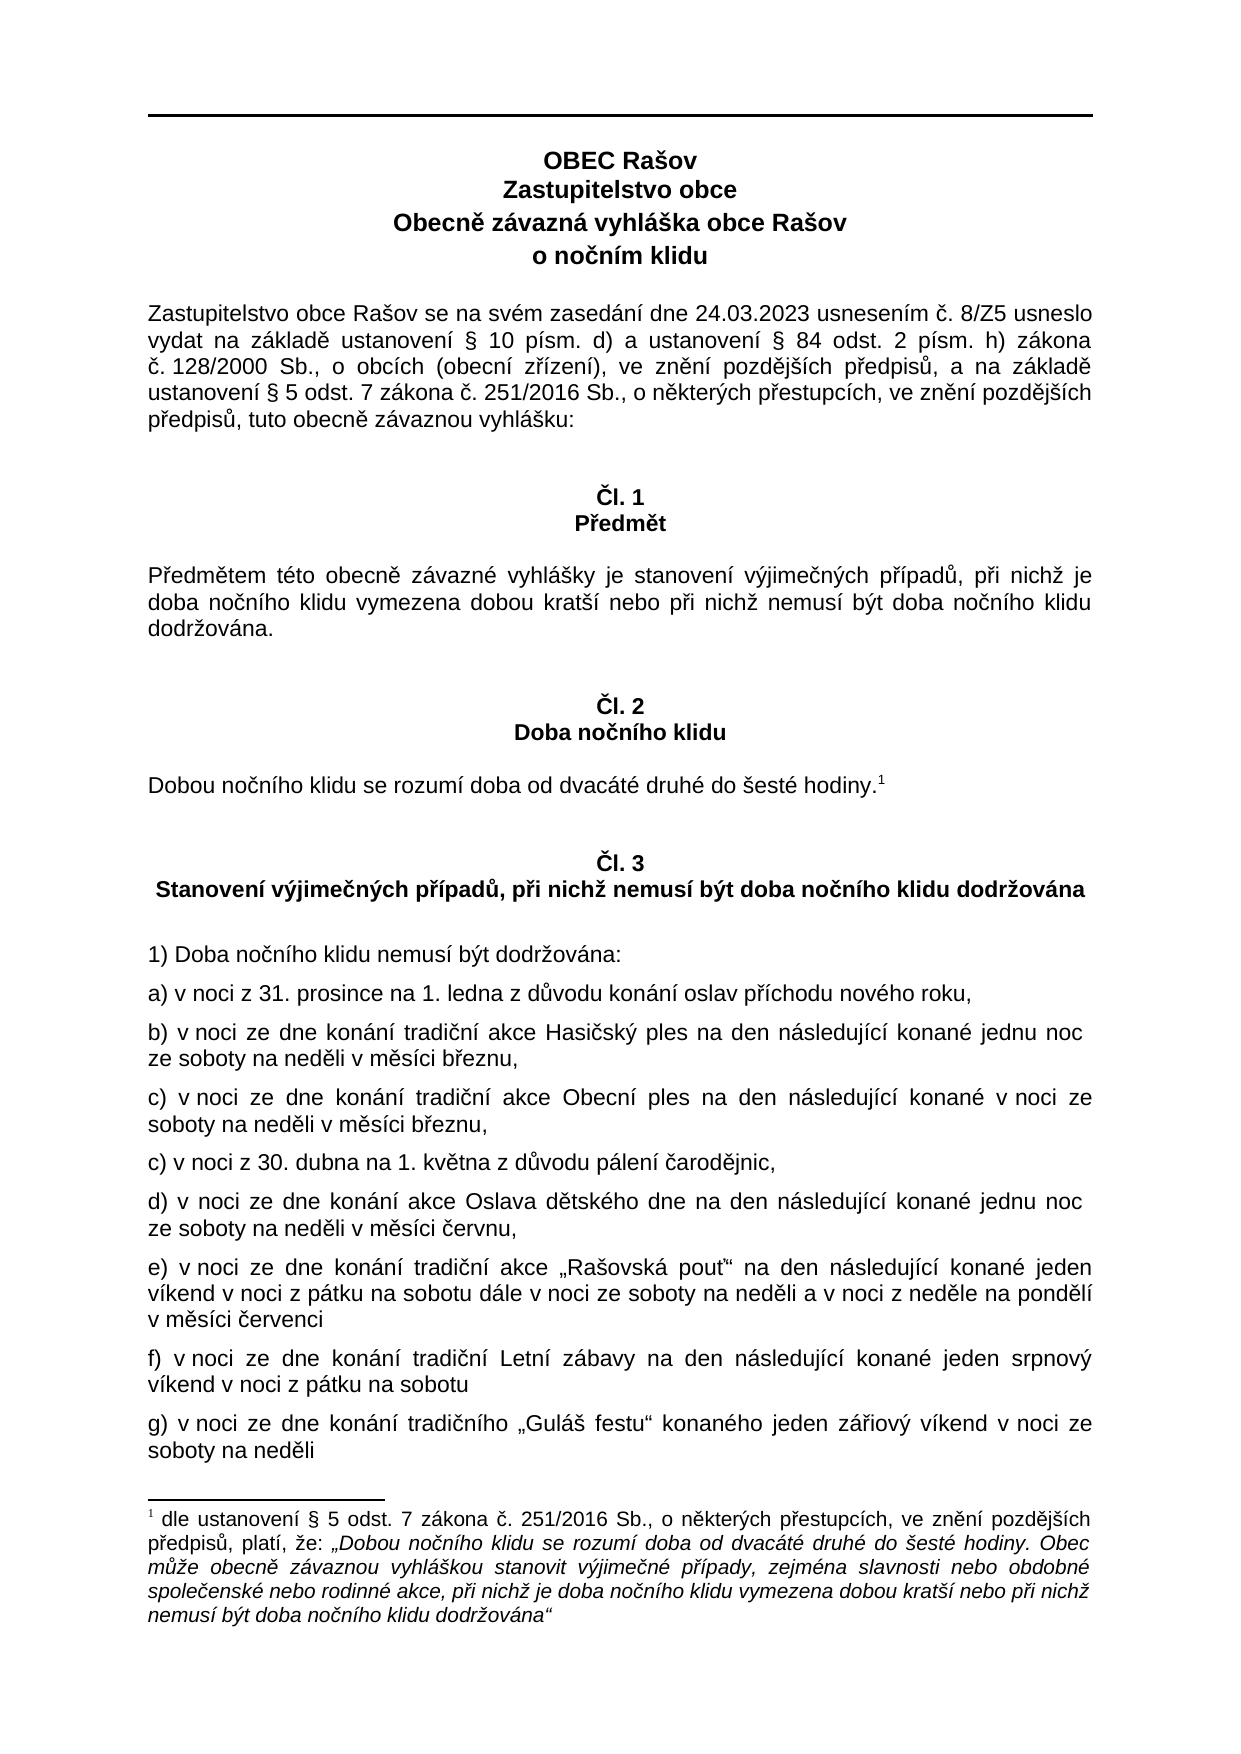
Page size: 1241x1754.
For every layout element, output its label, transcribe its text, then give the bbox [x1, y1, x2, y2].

text Stanovení výjimečných případů, při nichž nemusí být doba nočního klidu dodržována [148, 876, 1093, 902]
text Obecně závazná vyhláška obce Rašov [148, 208, 1093, 237]
text f) v noci ze dne konání tradiční Letní zábavy na den následující konané jeden srpnový víkend v noci z pátku na sobotu [148, 1345, 1093, 1398]
text Zastupitelstvo obce [148, 175, 1093, 204]
text Čl. 1 [148, 483, 1093, 510]
text Doba nočního klidu [148, 719, 1093, 746]
text a) v noci z 31. prosince na 1. ledna z důvodu konání oslav příchodu nového roku, [148, 980, 1093, 1006]
text d) v noci ze dne konání akce Oslava dětského dne na den následující konané jednu noc ze soboty na neděli v měsíci červnu, [148, 1188, 1093, 1241]
text 1) Doba nočního klidu nemusí být dodržována: [148, 941, 1093, 968]
text Zastupitelstvo obce Rašov se na svém zasedání dne 24.03.2023 usnesením č. 8/Z5 usneslo vydat na základě ustanovení § 10 písm. d) a ustanovení § 84 odst. 2 písm. h) zákona č. 128/2000 Sb., o obcích (obecní zřízení), ve znění pozdějších předpisů, a na základě ustanovení § 5 odst. 7 zákona č. 251/2016 Sb., o některých přestupcích, ve znění pozdějších předpisů, tuto obecně závaznou vyhlášku: [148, 300, 1093, 432]
text Dobou nočního klidu se rozumí doba od dvacáté druhé do šesté hodiny. [148, 772, 1093, 798]
text e) v noci ze dne konání tradiční akce „Rašovská pouť“ na den následující konané jeden víkend v noci z pátku na sobotu dále v noci ze soboty na neděli a v noci z neděle na pondělí v měsíci červenci [148, 1253, 1093, 1332]
text b) v noci ze dne konání tradiční akce Hasičský ples na den následující konané jednu noc ze soboty na neděli v měsíci březnu, [148, 1019, 1093, 1072]
text Čl. 2 [148, 693, 1093, 719]
text Čl. 3 [148, 850, 1093, 876]
text Předmět [148, 510, 1093, 536]
text Předmětem této obecně závazné vyhlášky je stanovení výjimečných případů, při nichž je doba nočního klidu vymezena dobou kratší nebo při nichž nemusí být doba nočního klidu dodržována. [148, 562, 1093, 642]
text c) v noci z 30. dubna na 1. května z důvodu pálení čarodějnic, [148, 1149, 1093, 1176]
text OBEC Rašov [148, 146, 1093, 175]
text c) v noci ze dne konání tradiční akce Obecní ples na den následující konané v noci ze soboty na neděli v měsíci březnu, [148, 1084, 1093, 1137]
text g) v noci ze dne konání tradičního „Guláš festu“ konaného jeden zářiový víkend v noci ze soboty na neděli [148, 1410, 1093, 1463]
text o nočním klidu [148, 241, 1093, 270]
